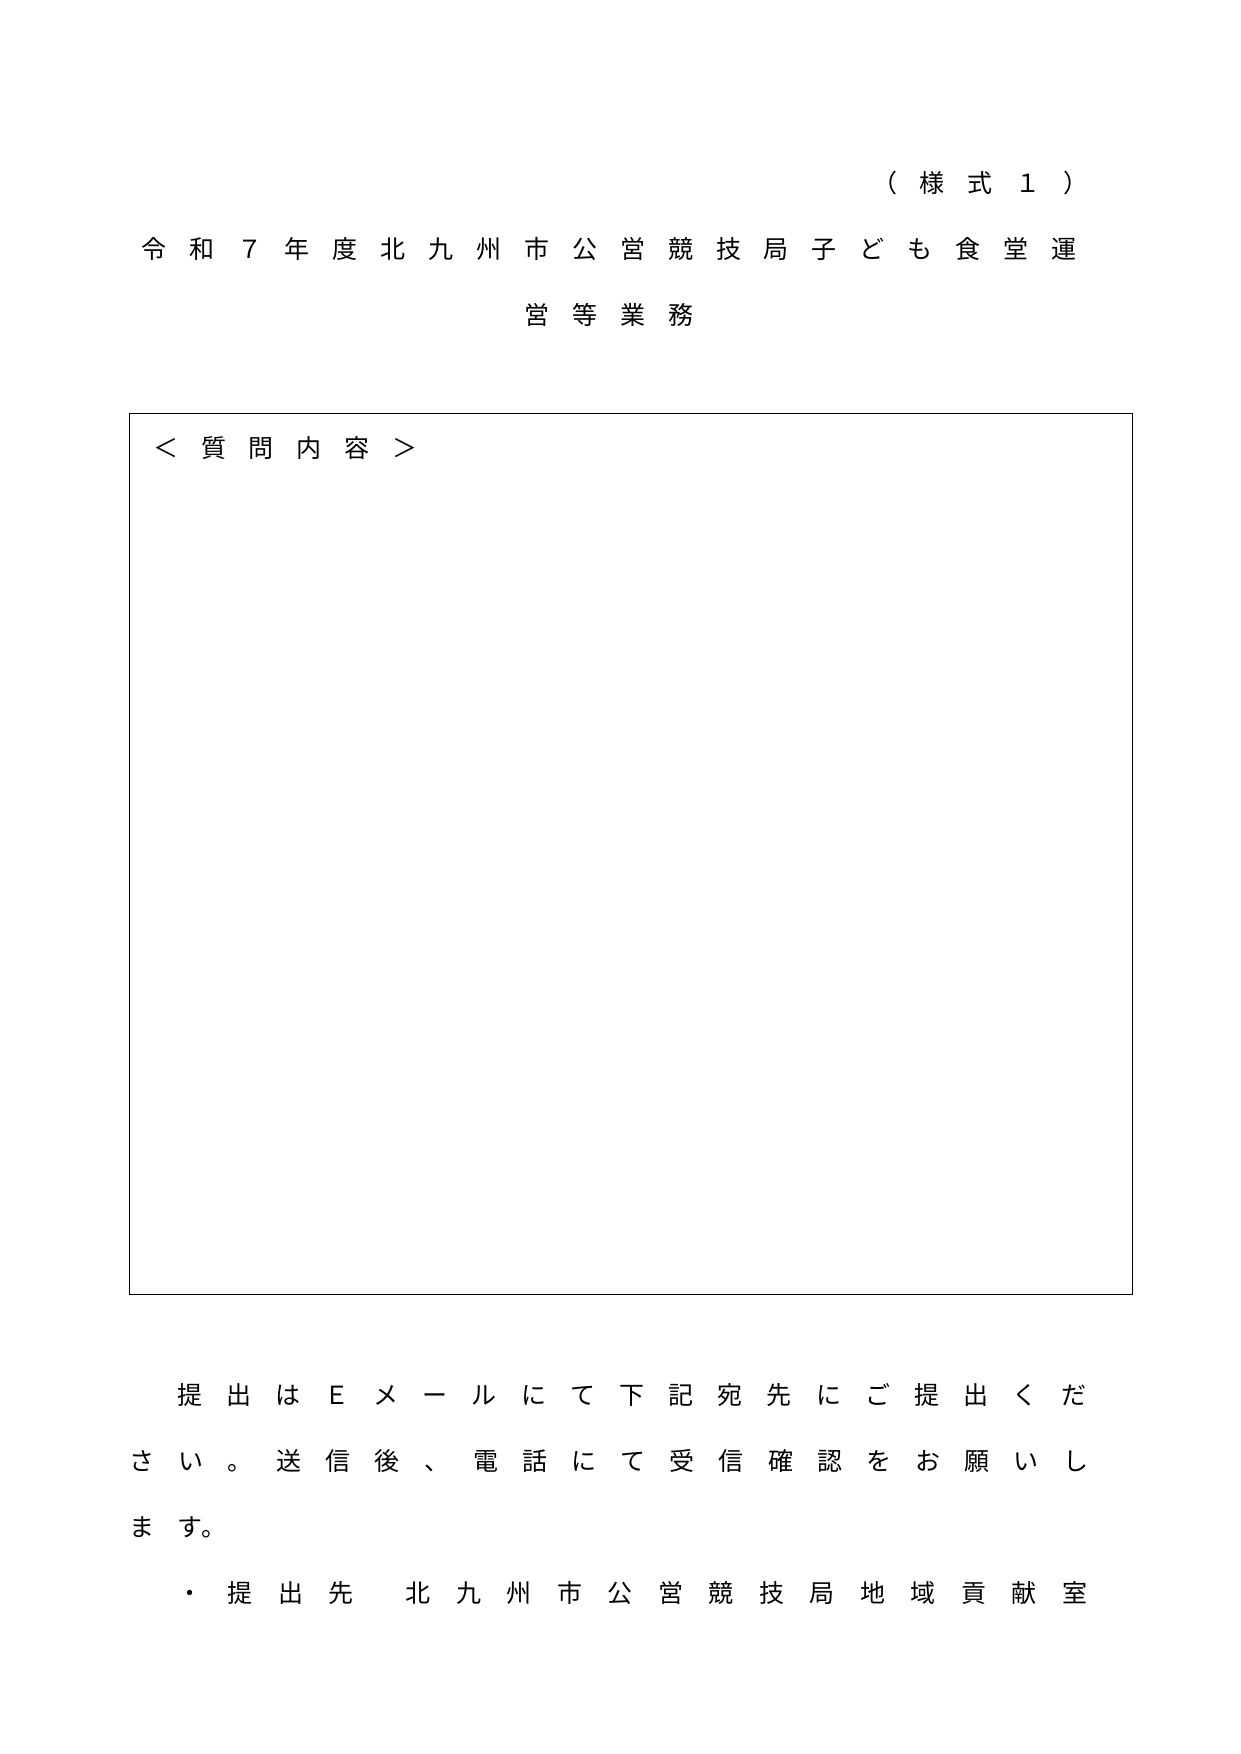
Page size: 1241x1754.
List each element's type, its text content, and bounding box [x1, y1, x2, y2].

text 令和７年度北九州市公営競技局子ども食堂運営等業務 [129, 215, 1111, 347]
text 提出はＥメールにて下記宛先にご提出ください。送信後、電話にて受信確認をお願いします。 [129, 1361, 1111, 1559]
table_header ＜質問内容＞ [130, 414, 1132, 1293]
text （様式１） [129, 149, 1111, 215]
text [129, 1559, 1111, 1625]
